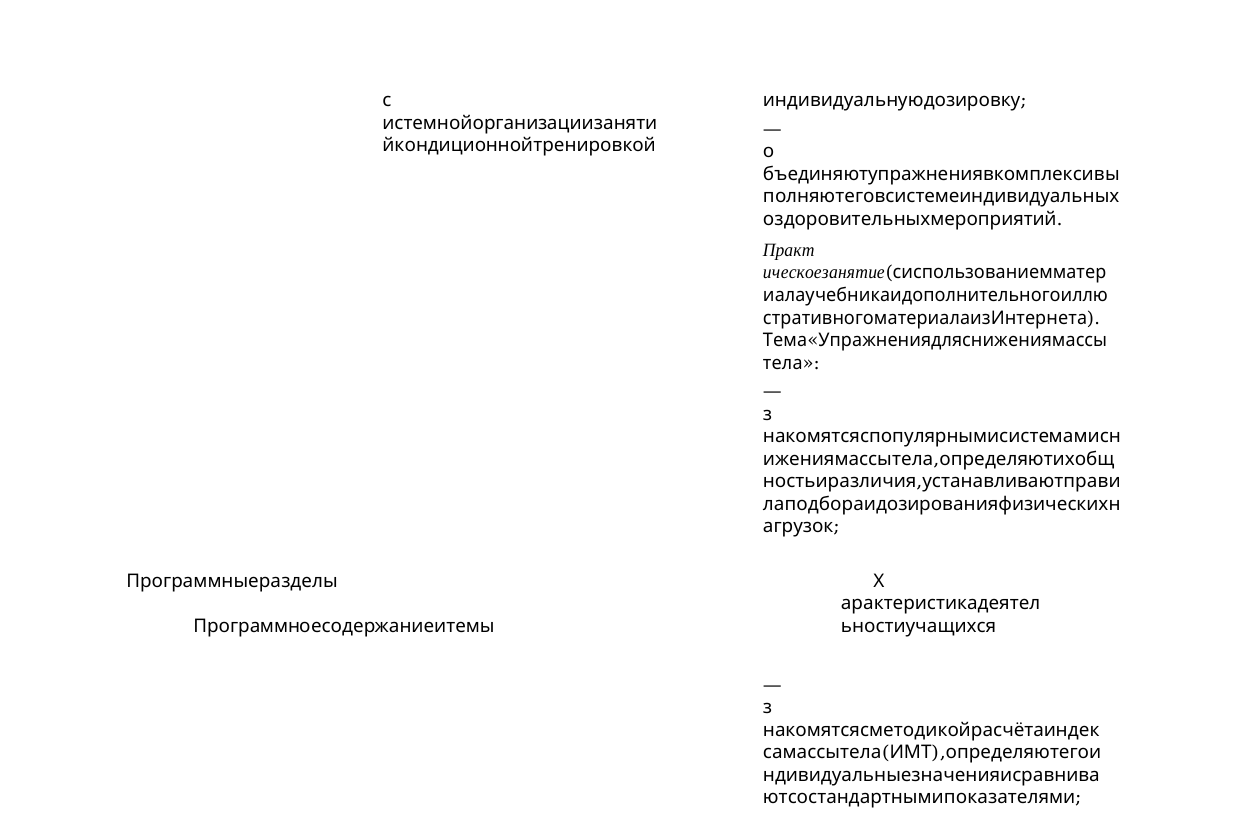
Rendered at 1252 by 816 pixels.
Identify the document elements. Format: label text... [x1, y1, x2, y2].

text Практическоезанятие(сиспользованиемматериалаучебникаидополнительногоиллюстративногоматериалаизИнтернета).Тема«Упражнениядляснижениямассытела»: [763, 239, 1108, 373]
text —объединяютупражнениявкомплексивыполняютеговсистемеиндивидуальныхоздоровительныхмероприятий. [763, 116, 1121, 229]
text индивидуальнуюдозировку; [763, 88, 1166, 111]
text системнойорганизациизанятийкондиционнойтренировкой [382, 88, 667, 156]
text —знакомятсяспопулярнымисистемамиснижениямассытела,определяютихобщностьиразличия,устанавливаютправилаподбораидозированияфизическихнагрузок; [763, 379, 1122, 536]
text Программныеразделы Программноесодержаниеитемы [126, 568, 674, 636]
text —знакомятсясметодикойрасчётаиндексамассытела(ИМТ),определяютегоиндивидуальныезначенияисравниваютсостандартнымипоказателями; [763, 672, 1107, 807]
text Характеристикадеятельностиучащихся [841, 568, 1046, 636]
